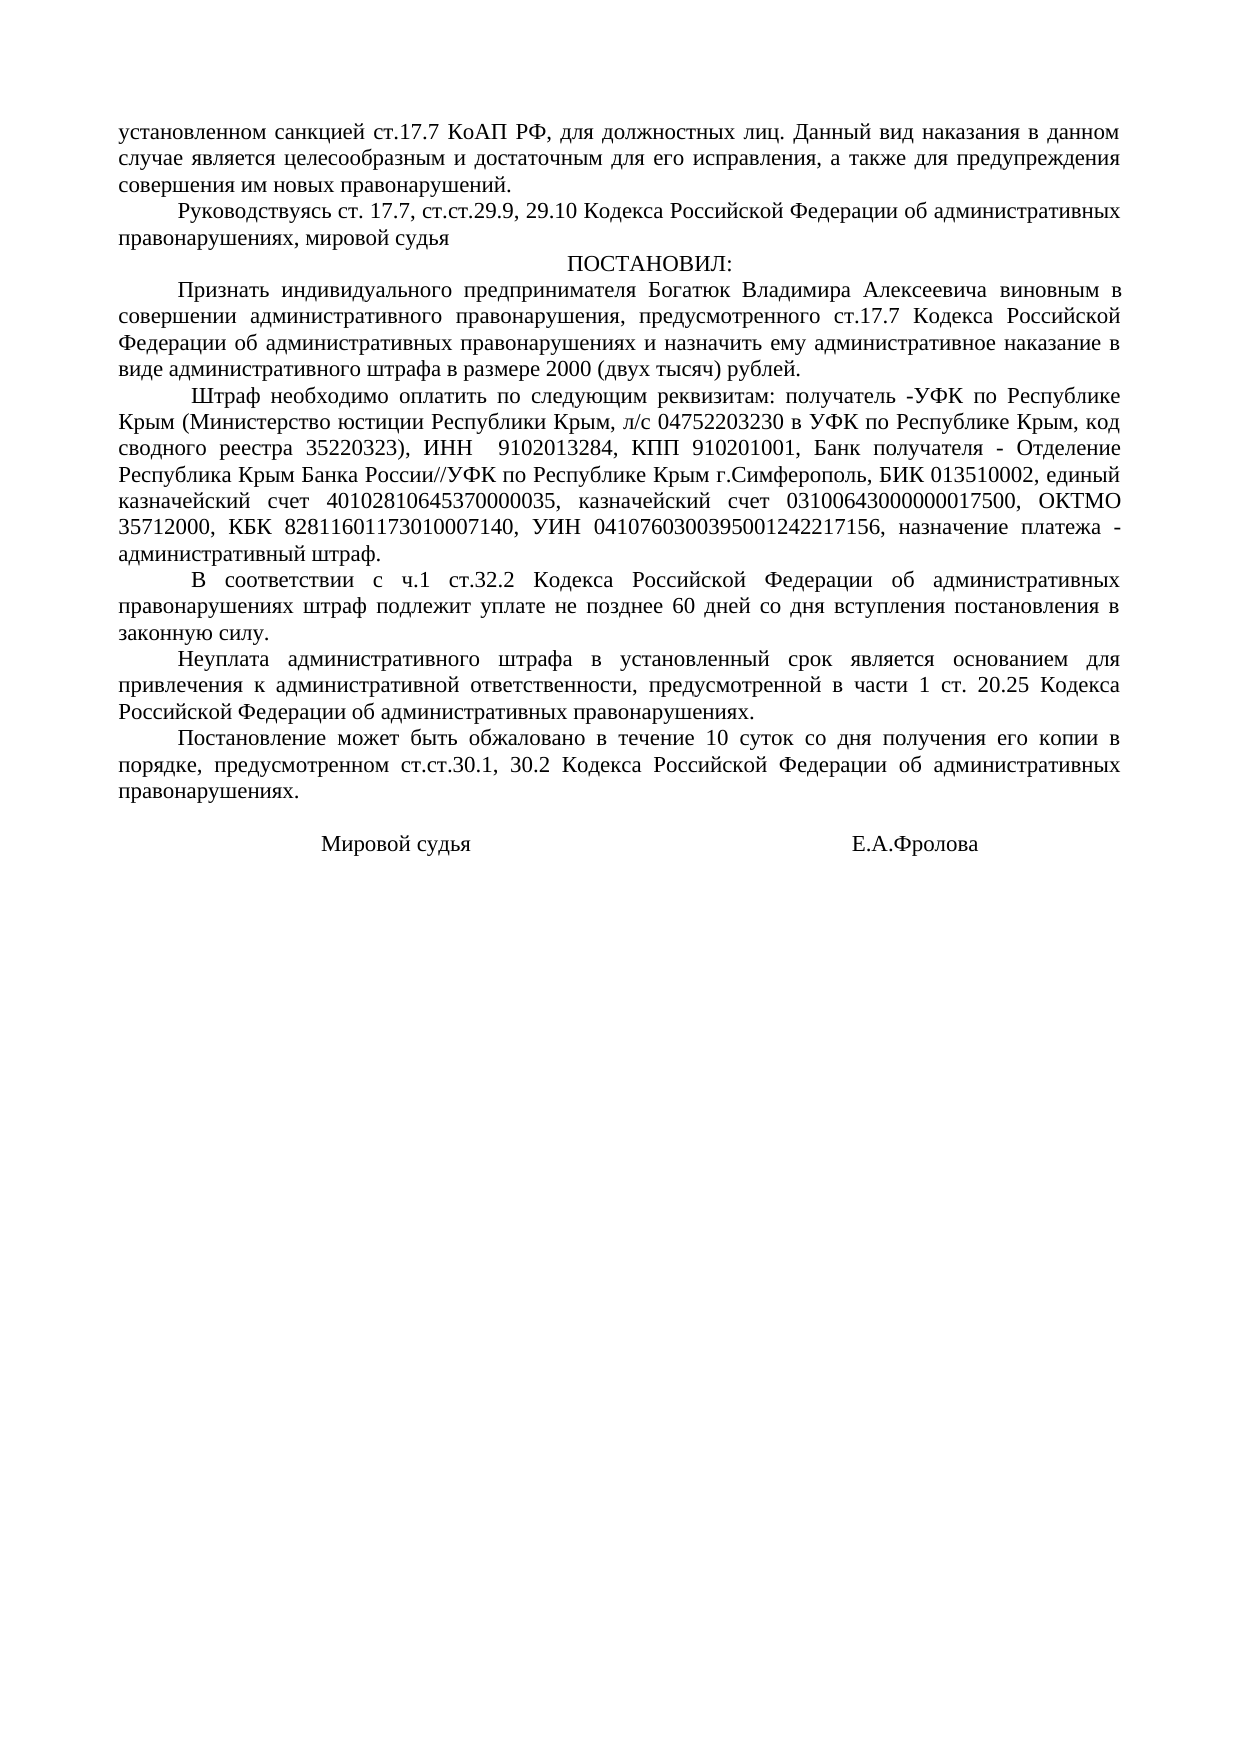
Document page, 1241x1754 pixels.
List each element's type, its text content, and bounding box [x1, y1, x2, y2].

text Штраф необходимо оплатить по следующим реквизитам: получатель -УФК по Республике Крым (Министерство юстиции Республики Крым, л/с 04752203230 в УФК по Республике Крым, код сводного реестра 35220323), ИНН 9102013284, КПП 910201001, Банк получателя - Отделение Республика Крым Банка России//УФК по Республике Крым г.Симферополь, БИК 013510002, единый казначейский счет 40102810645370000035, казначейский счет 03100643000000017500, ОКТМО 35712000, КБК 82811601173010007140, УИН 0410760300395001242217156, назначение платежа - административный штраф. [118, 382, 1122, 566]
text Признать индивидуального предпринимателя Богатюк Владимира Алексеевича виновным в совершении административного правонарушения, предусмотренного ст.17.7 Кодекса Российской Федерации об административных правонарушениях и назначить ему административное наказание в виде административного штрафа в размере 2000 (двух тысяч) рублей. [118, 276, 1122, 382]
text Мировой судья Е.А.Фролова [118, 830, 1122, 856]
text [118, 118, 1122, 197]
text Постановление может быть обжаловано в течение 10 суток со дня получения его копии в порядке, предусмотренном ст.ст.30.1, 30.2 Кодекса Российской Федерации об административных правонарушениях. [118, 724, 1122, 803]
text Неуплата административного штрафа в установленный срок является основанием для привлечения к административной ответственности, предусмотренной в части 1 ст. 20.25 Кодекса Российской Федерации об административных правонарушениях. [118, 645, 1122, 724]
text ПОСТАНОВИЛ: [118, 250, 1122, 276]
text В соответствии с ч.1 ст.32.2 Кодекса Российской Федерации об административных правонарушениях штраф подлежит уплате не позднее 60 дней со дня вступления постановления в законную силу. [118, 566, 1122, 645]
text Руководствуясь ст. 17.7, ст.ст.29.9, 29.10 Кодекса Российской Федерации об административных правонарушениях, мировой судья [118, 197, 1122, 250]
